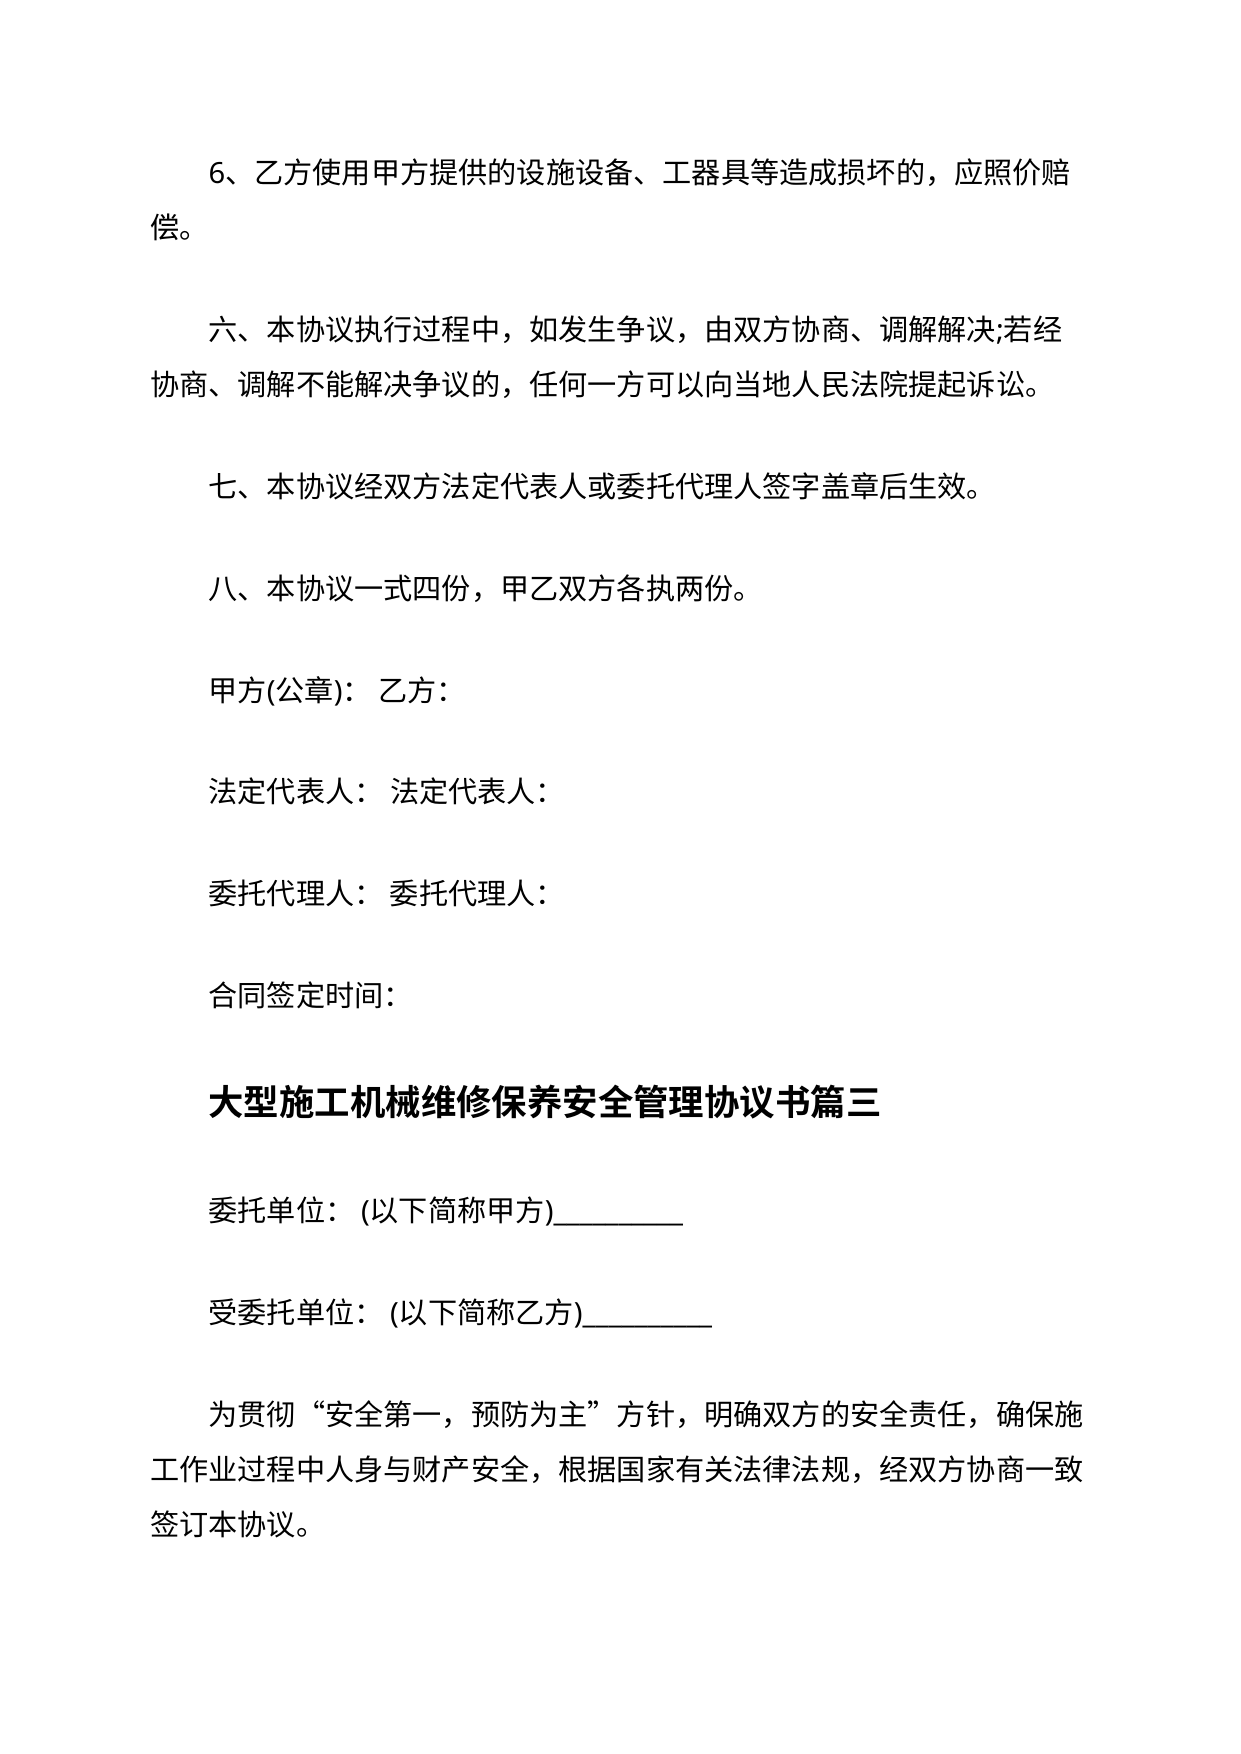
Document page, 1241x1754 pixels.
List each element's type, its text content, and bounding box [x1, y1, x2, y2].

text 大型施工机械维修保养安全管理协议书篇三 [150, 1074, 1090, 1126]
text 6、乙方使用甲方提供的设施设备、工器具等造成损坏的，应照价赔偿。 [150, 150, 1090, 247]
text 受委托单位： (以下简称乙方)__________ [150, 1290, 1090, 1332]
text 为贯彻“安全第一，预防为主”方针，明确双方的安全责任，确保施工作业过程中人身与财产安全，根据国家有关法律法规，经双方协商一致签订本协议。 [150, 1392, 1090, 1544]
text 合同签定时间： [150, 973, 1090, 1015]
text 甲方(公章)： 乙方： [150, 667, 1090, 709]
text 八、本协议一式四份，甲乙双方各执两份。 [150, 565, 1090, 608]
text 六、本协议执行过程中，如发生争议，由双方协商、调解解决;若经协商、调解不能解决争议的，任何一方可以向当地人民法院提起诉讼。 [150, 307, 1090, 404]
text 委托单位： (以下简称甲方)__________ [150, 1188, 1090, 1230]
text 七、本协议经双方法定代表人或委托代理人签字盖章后生效。 [150, 463, 1090, 506]
text 委托代理人： 委托代理人： [150, 871, 1090, 913]
text 法定代表人： 法定代表人： [150, 769, 1090, 811]
